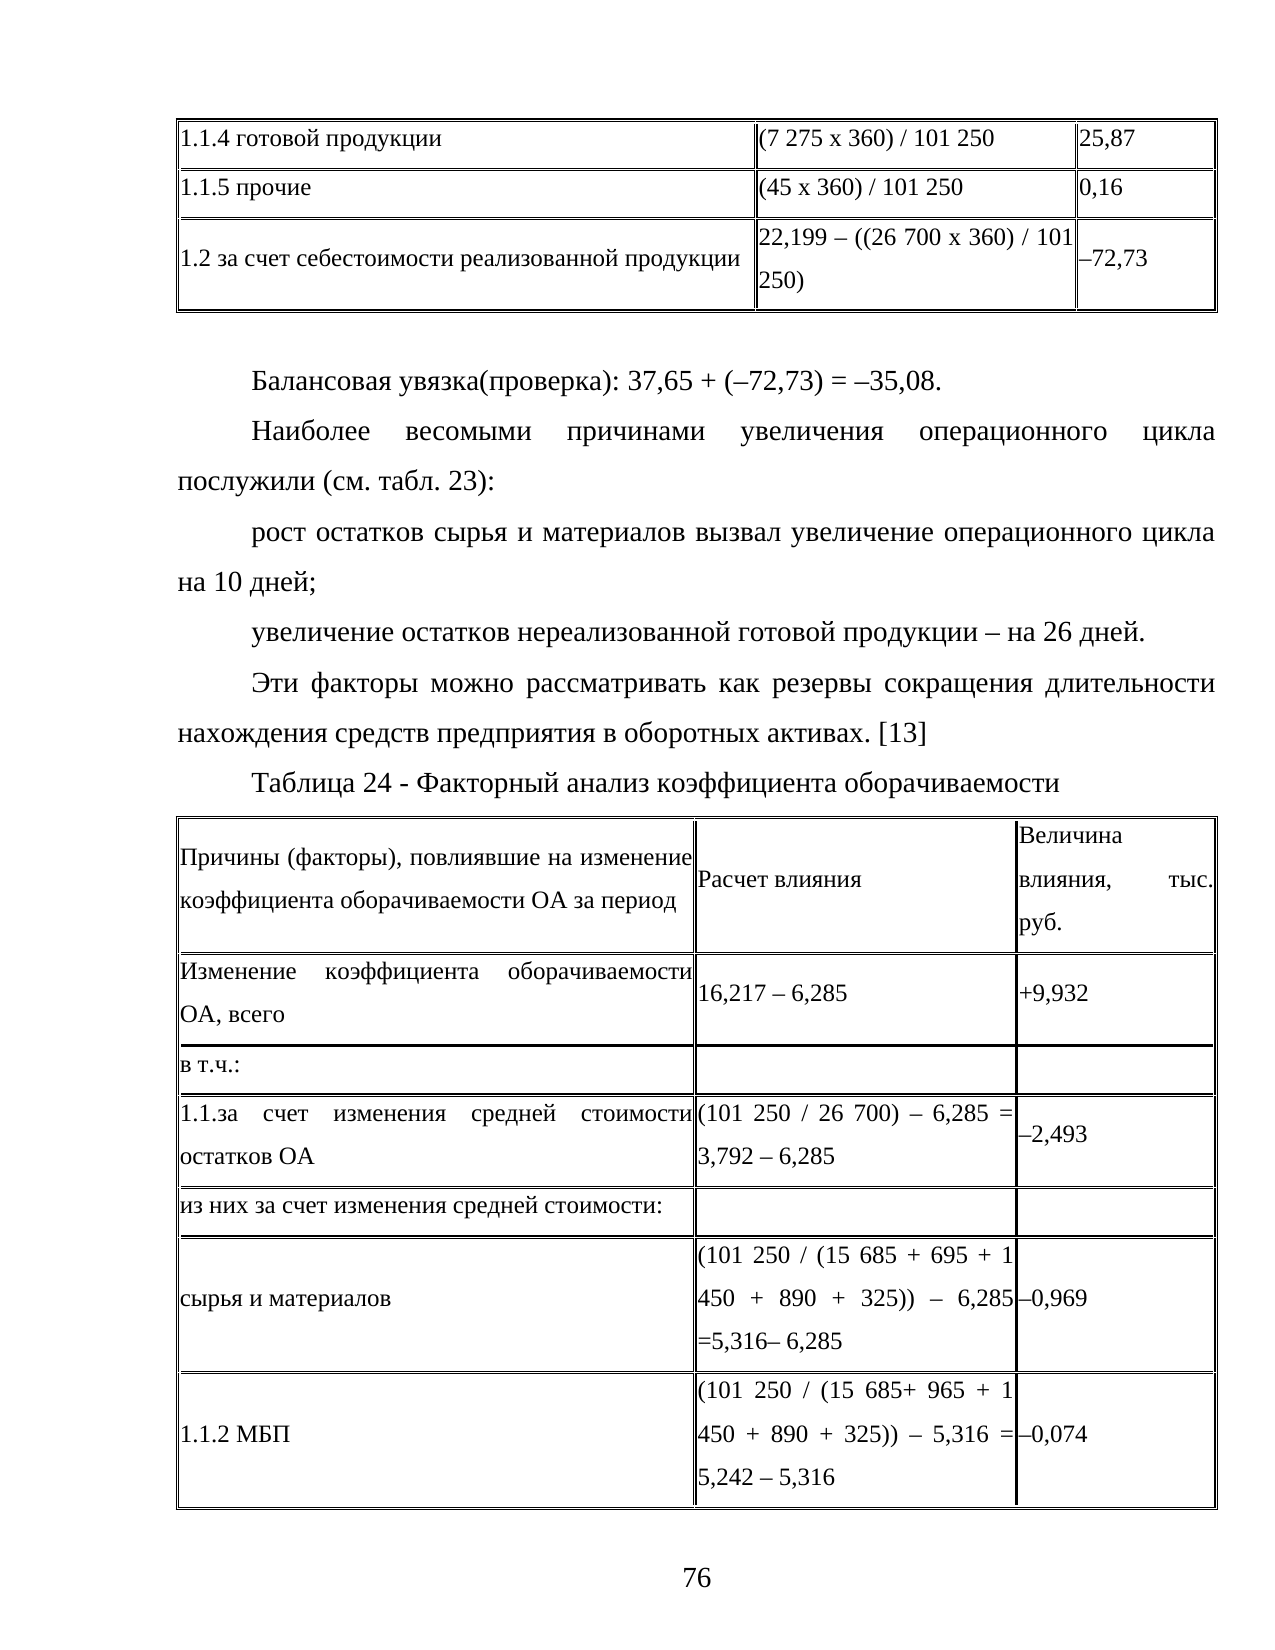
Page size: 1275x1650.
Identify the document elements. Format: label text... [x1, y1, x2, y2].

table_cell 1.1.4 готовой продукции [179, 120, 756, 167]
table_cell 16,217 – 6,285 [697, 955, 1015, 1044]
table_cell 0,16 [1078, 168, 1215, 217]
table_cell (7 275 х 360) / 101 250 [756, 122, 1077, 167]
table_cell Изменение коэффициента оборачиваемости ОА, всего [179, 951, 693, 1044]
table_cell –0,074 [1016, 1371, 1216, 1506]
table_cell сырья и материалов [179, 1235, 693, 1371]
table_cell [697, 1047, 1015, 1093]
table_cell 1.1.за счет изменения средней стоимости остатков ОА [179, 1093, 693, 1186]
text Эти факторы можно рассматривать как резервы сокращения длительности нахождения средств предприятия в оборотных активах. [13] [177, 665, 1216, 749]
table_cell в т.ч.: [179, 1044, 693, 1093]
table_cell (101 250 / (15 685+ 965 + 1 450 + 890 + 325)) – 5,316 = 5,242 – 5,316 [695, 1374, 1016, 1506]
text увеличение остатков нереализованной готовой продукции – на 26 дней. [177, 614, 1216, 648]
table_cell –0,969 [1018, 1235, 1215, 1371]
table_cell 22,199 – ((26 700 х 360) / 101 250) [756, 220, 1077, 309]
table_header Расчет влияния [695, 819, 1016, 951]
text Наиболее весомыми причинами увеличения операционного цикла послужили (см. табл. 23): [177, 413, 1216, 497]
table_cell (101 250 / 26 700) – 6,285 = 3,792 – 6,285 [697, 1097, 1015, 1186]
table_cell 1.1.2 МБП [177, 1371, 695, 1506]
table_header Величина влияния, тыс. руб. [1016, 819, 1214, 951]
table_cell [1018, 1044, 1214, 1093]
table_cell +9,932 [1018, 951, 1215, 1044]
text Таблица 24 - Факторный анализ коэффициента оборачиваемости [177, 765, 1216, 799]
table_cell [1016, 1186, 1216, 1235]
table_cell 1.2 за счет себестоимости реализованной продукции [177, 217, 756, 309]
table_cell 1.1.5 прочие [179, 168, 754, 217]
table_cell –72,73 [1077, 217, 1216, 309]
table_cell 25,87 [1077, 122, 1214, 167]
table_cell [697, 1189, 1015, 1235]
table_header Причины (факторы), повлиявшие на изменение коэффициента оборачиваемости ОА за период [177, 817, 695, 951]
table_cell (45 х 360) / 101 250 [758, 171, 1075, 217]
table_cell из них за счет изменения средней стоимости: [177, 1186, 695, 1235]
table_cell (101 250 / (15 685 + 695 + 1 450 + 890 + 325)) – 6,285 =5,316– 6,285 [697, 1239, 1015, 1371]
table_cell –2,493 [1018, 1093, 1215, 1186]
text рост остатков сырья и материалов вызвал увеличение операционного цикла на 10 дней; [177, 514, 1216, 598]
text Балансовая увязка(проверка): 37,65 + (–72,73) = –35,08. [177, 363, 1216, 396]
